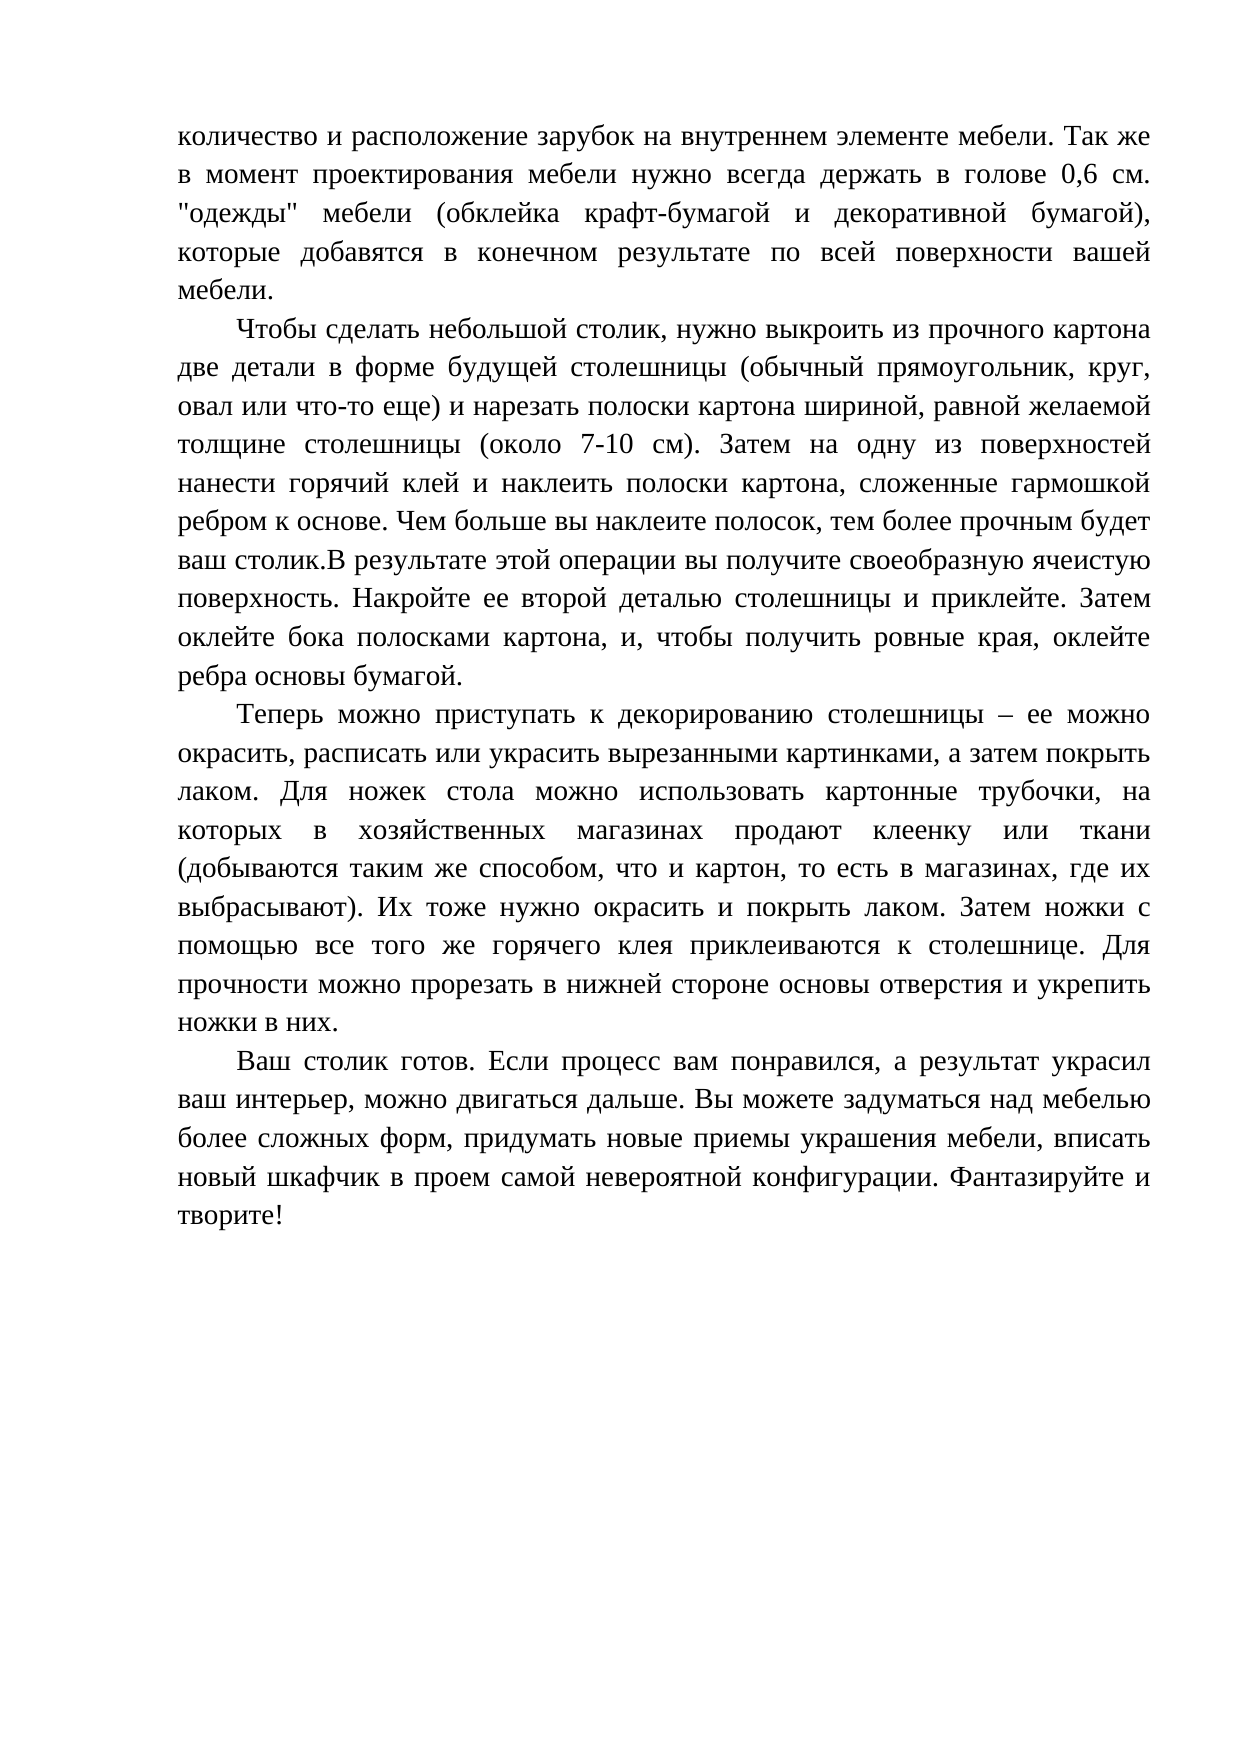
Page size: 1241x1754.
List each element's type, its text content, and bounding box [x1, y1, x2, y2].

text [177, 118, 1152, 306]
text Ваш столик готов. Если процесс вам понравился, а результат украсил ваш интерьер, можно двигаться дальше. Вы можете задуматься над мебелью более сложных форм, придумать новые приемы украшения мебели, вписать новый шкафчик в проем самой невероятной конфигурации. Фантазируйте и творите! [177, 1043, 1152, 1231]
text Теперь можно приступать к декорированию столешницы – ее можно окрасить, расписать или украсить вырезанными картинками, а затем покрыть лаком. Для ножек стола можно использовать картонные трубочки, на которых в хозяйственных магазинах продают клеенку или ткани (добываются таким же способом, что и картон, то есть в магазинах, где их выбрасывают). Их тоже нужно окрасить и покрыть лаком. Затем ножки с помощью все того же горячего клея приклеиваются к столешнице. Для прочности можно прорезать в нижней стороне основы отверстия и укрепить ножки в них. [177, 696, 1152, 1038]
text Чтобы сделать небольшой столик, нужно выкроить из прочного картона две детали в форме будущей столешницы (обычный прямоугольник, круг, овал или что-то еще) и нарезать полоски картона шириной, равной желаемой толщине столешницы (около 7-10 см). Затем на одну из поверхностей нанести горячий клей и наклеить полоски картона, сложенные гармошкой ребром к основе. Чем больше вы наклеите полосок, тем более прочным будет ваш столик.В результате этой операции вы получите своеобразную ячеистую поверхность. Накройте ее второй деталью столешницы и приклейте. Затем оклейте бока полосками картона, и, чтобы получить ровные края, оклейте ребра основы бумагой. [177, 311, 1152, 691]
